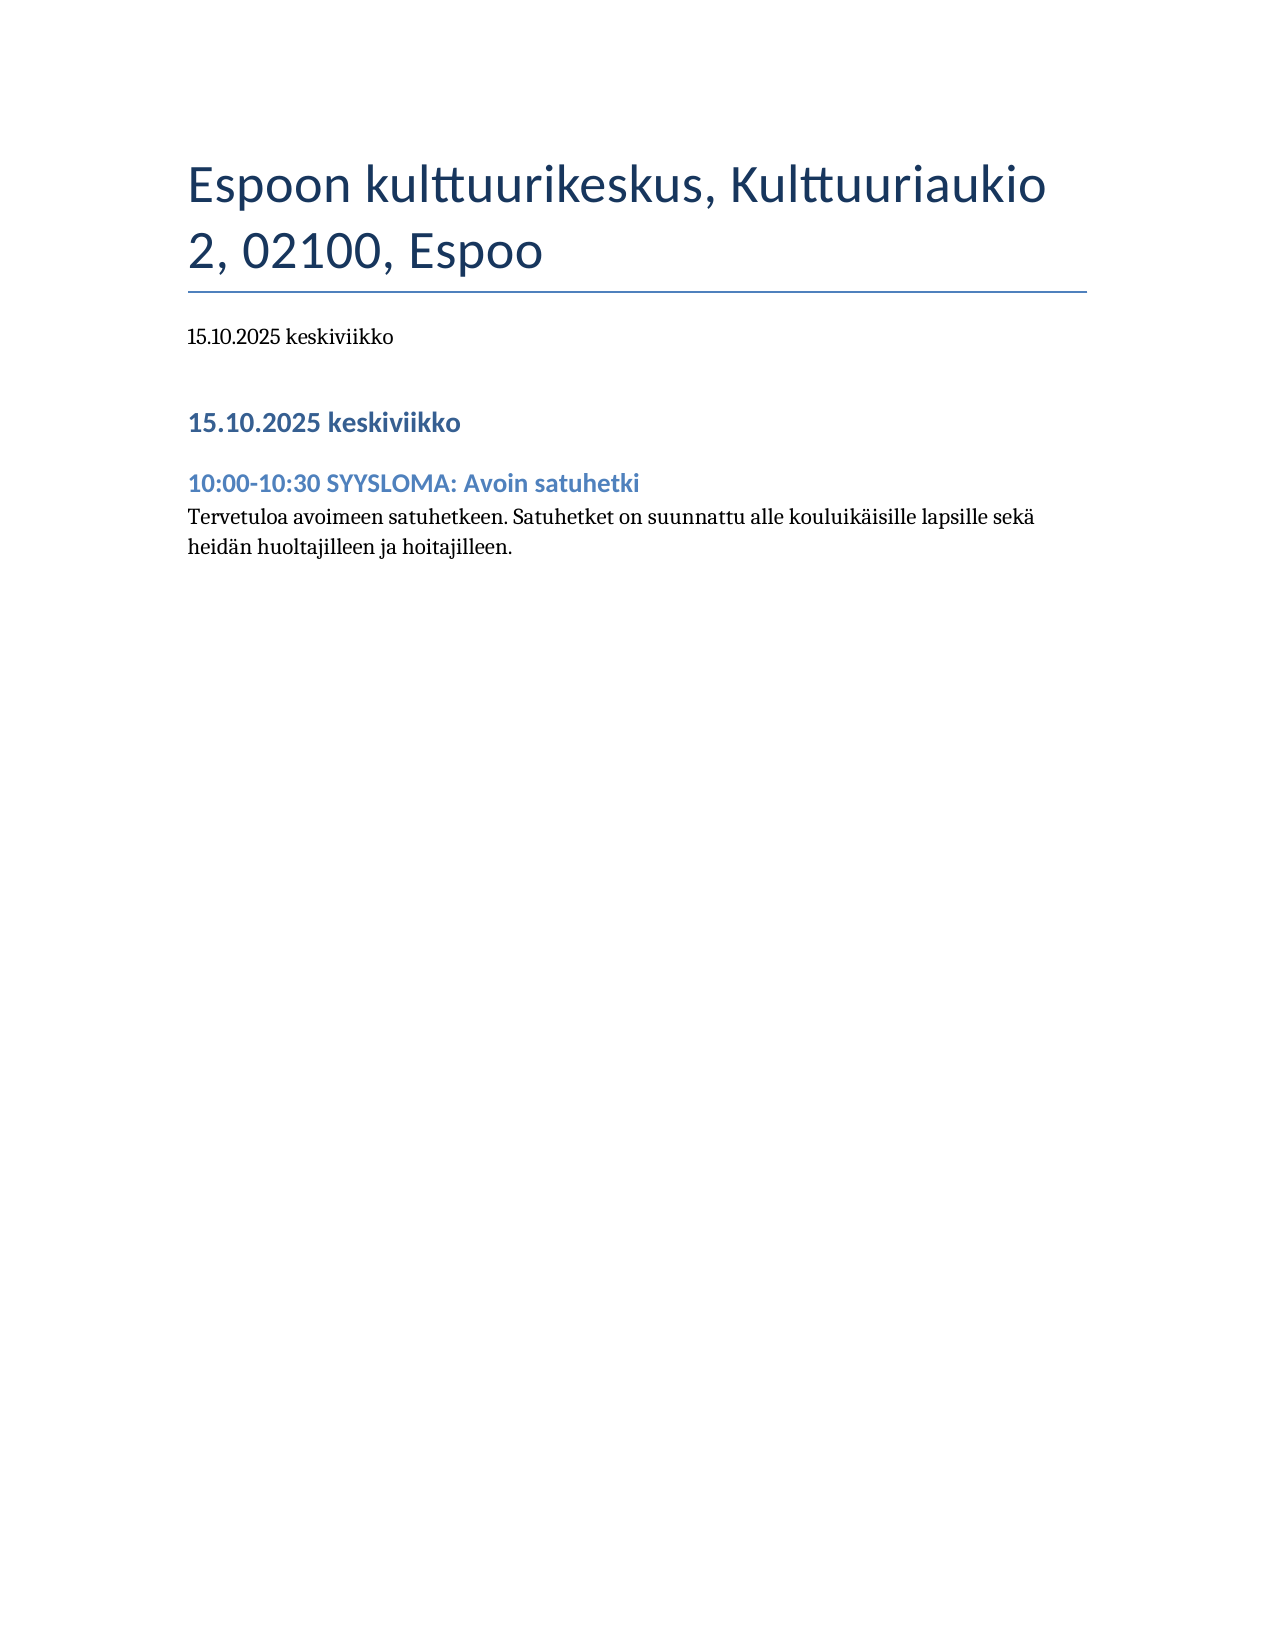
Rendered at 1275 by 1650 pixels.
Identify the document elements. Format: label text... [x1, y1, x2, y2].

subtitle 10:00-10:30 SYYSLOMA: Avoin satuhetki [187, 466, 1087, 499]
title Espoon kulttuurikeskus, Kulttuuriaukio 2, 02100, Espoo [187, 150, 1087, 293]
text Tervetuloa avoimeen satuhetkeen. Satuhetket on suunnattu alle kouluikäisille lapsille sekä heidän huoltajilleen ja hoitajilleen. [187, 504, 1087, 560]
subtitle 15.10.2025 keskiviikko [187, 404, 1087, 440]
text 15.10.2025 keskiviikko [187, 324, 1087, 350]
